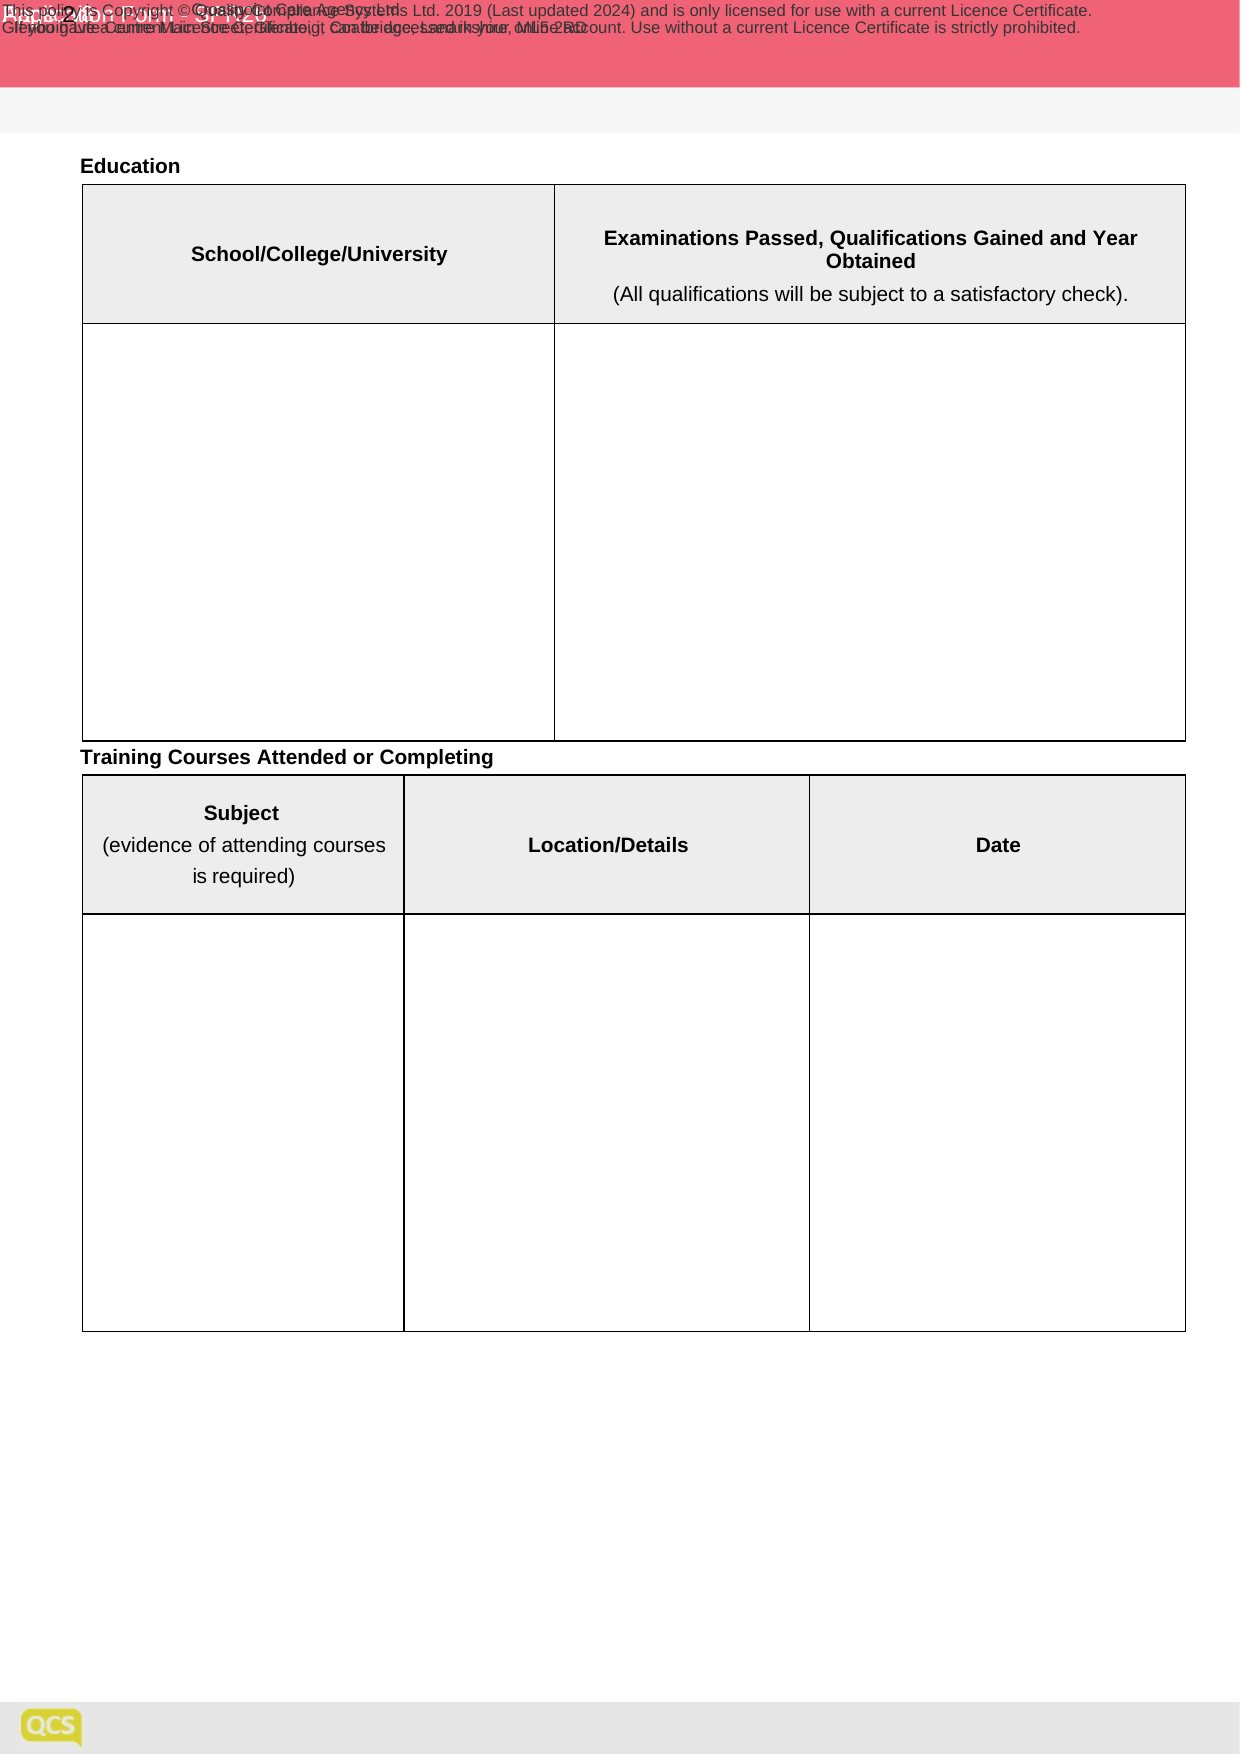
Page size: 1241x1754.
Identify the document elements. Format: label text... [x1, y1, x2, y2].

table_header Location/Details [405, 776, 809, 913]
text Training Courses Attended or Completing [80, 744, 1196, 768]
table_cell [83, 915, 403, 1331]
subtitle Education [80, 154, 1196, 178]
picture [20, 1708, 84, 1750]
table_header Subject (evidence of attending courses is required) [83, 776, 403, 913]
table_header Date [810, 776, 1185, 913]
table_header School/College/University [83, 185, 554, 323]
table_header Examinations Passed, Qualifications Gained and Year Obtained (All qualifications will be subject to a satisfactory check). [555, 185, 1185, 323]
table_cell [810, 915, 1185, 1331]
table_cell [405, 915, 809, 1331]
table_cell [83, 324, 554, 740]
table_cell [555, 324, 1185, 740]
